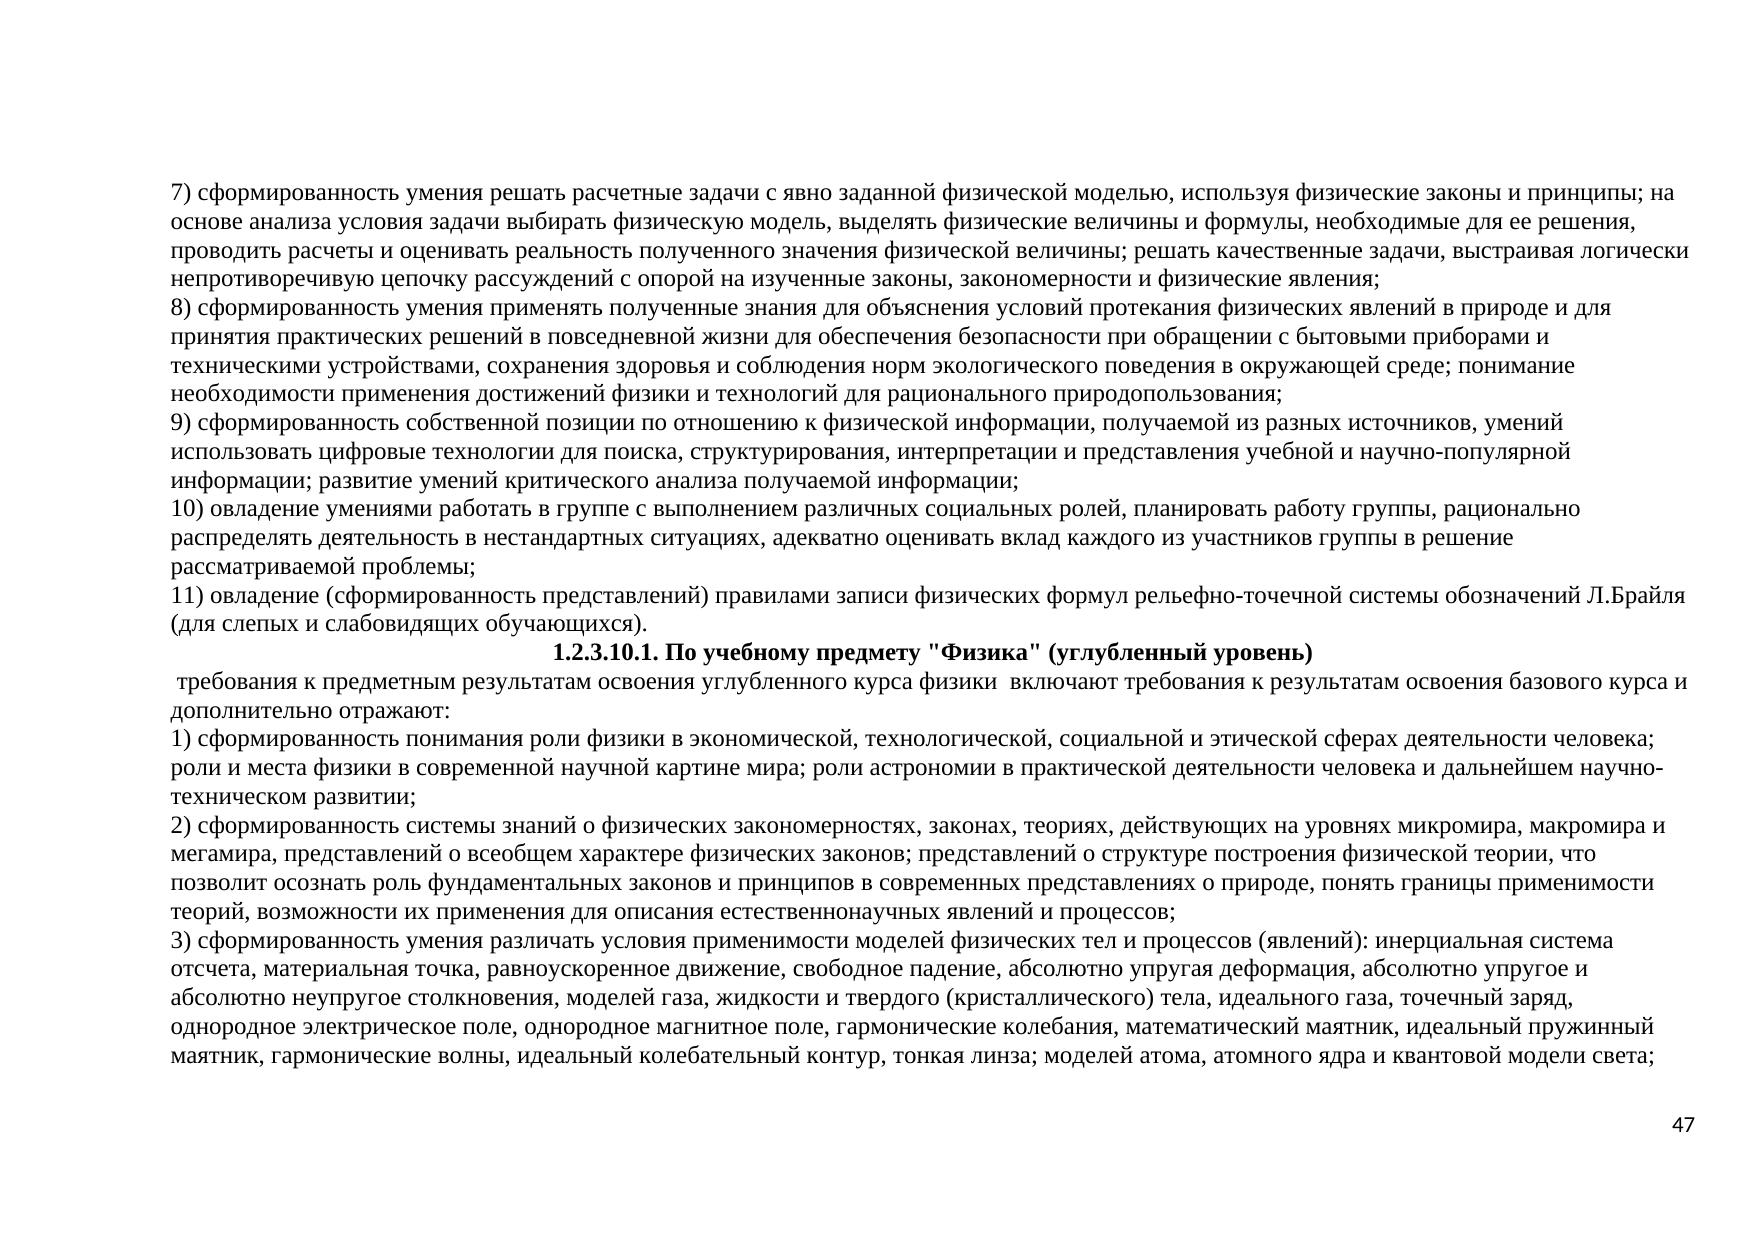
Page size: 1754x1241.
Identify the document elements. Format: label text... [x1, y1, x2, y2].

list 7) сформированность умения решать расчетные задачи с явно заданной физической моделью, используя физические законы и принципы; на основе анализа условия задачи выбирать физическую модель, выделять физические величины и формулы, необходимые для ее решения, проводить расчеты и оценивать реальность полученного значения физической величины; решать качественные задачи, выстраивая логически непротиворечивую цепочку рассуждений с опорой на изученные законы, закономерности и физические явления; [170, 177, 1695, 292]
list 2) сформированность системы знаний о физических закономерностях, законах, теориях, действующих на уровнях микромира, макромира и мегамира, представлений о всеобщем характере физических законов; представлений о структуре построения физической теории, что позволит осознать роль фундаментальных законов и принципов в современных представлениях о природе, понять границы применимости теорий, возможности их применения для описания естественнонаучных явлений и процессов; [170, 810, 1695, 925]
list 11) овладение (сформированность представлений) правилами записи физических формул рельефно-точечной системы обозначений Л.Брайля (для слепых и слабовидящих обучающихся). [170, 580, 1695, 637]
list 1) сформированность понимания роли физики в экономической, технологической, социальной и этической сферах деятельности человека; роли и места физики в современной научной картине мира; роли астрономии в практической деятельности человека и дальнейшем научно-техническом развитии; [170, 723, 1695, 810]
list 9) сформированность собственной позиции по отношению к физической информации, получаемой из разных источников, умений использовать цифровые технологии для поиска, структурирования, интерпретации и представления учебной и научно-популярной информации; развитие умений критического анализа получаемой информации; [170, 407, 1695, 493]
list 8) сформированность умения применять полученные знания для объяснения условий протекания физических явлений в природе и для принятия практических решений в повседневной жизни для обеспечения безопасности при обращении с бытовыми приборами и техническими устройствами, сохранения здоровья и соблюдения норм экологического поведения в окружающей среде; понимание необходимости применения достижений физики и технологий для рационального природопользования; [170, 292, 1695, 407]
list требования к предметным результатам освоения углубленного курса физики включают требования к результатам освоения базового курса и дополнительно отражают: [170, 666, 1695, 723]
list 1.2.3.10.1. По учебному предмету "Физика" (углубленный уровень) [170, 637, 1695, 666]
list 3) сформированность умения различать условия применимости моделей физических тел и процессов (явлений): инерциальная система отсчета, материальная точка, равноускоренное движение, свободное падение, абсолютно упругая деформация, абсолютно упругое и абсолютно неупругое столкновения, моделей газа, жидкости и твердого (кристаллического) тела, идеального газа, точечный заряд, однородное электрическое поле, однородное магнитное поле, гармонические колебания, математический маятник, идеальный пружинный маятник, гармонические волны, идеальный колебательный контур, тонкая линза; моделей атома, атомного ядра и квантовой модели света; [170, 925, 1695, 1068]
list 10) овладение умениями работать в группе с выполнением различных социальных ролей, планировать работу группы, рационально распределять деятельность в нестандартных ситуациях, адекватно оценивать вклад каждого из участников группы в решение рассматриваемой проблемы; [170, 493, 1695, 580]
